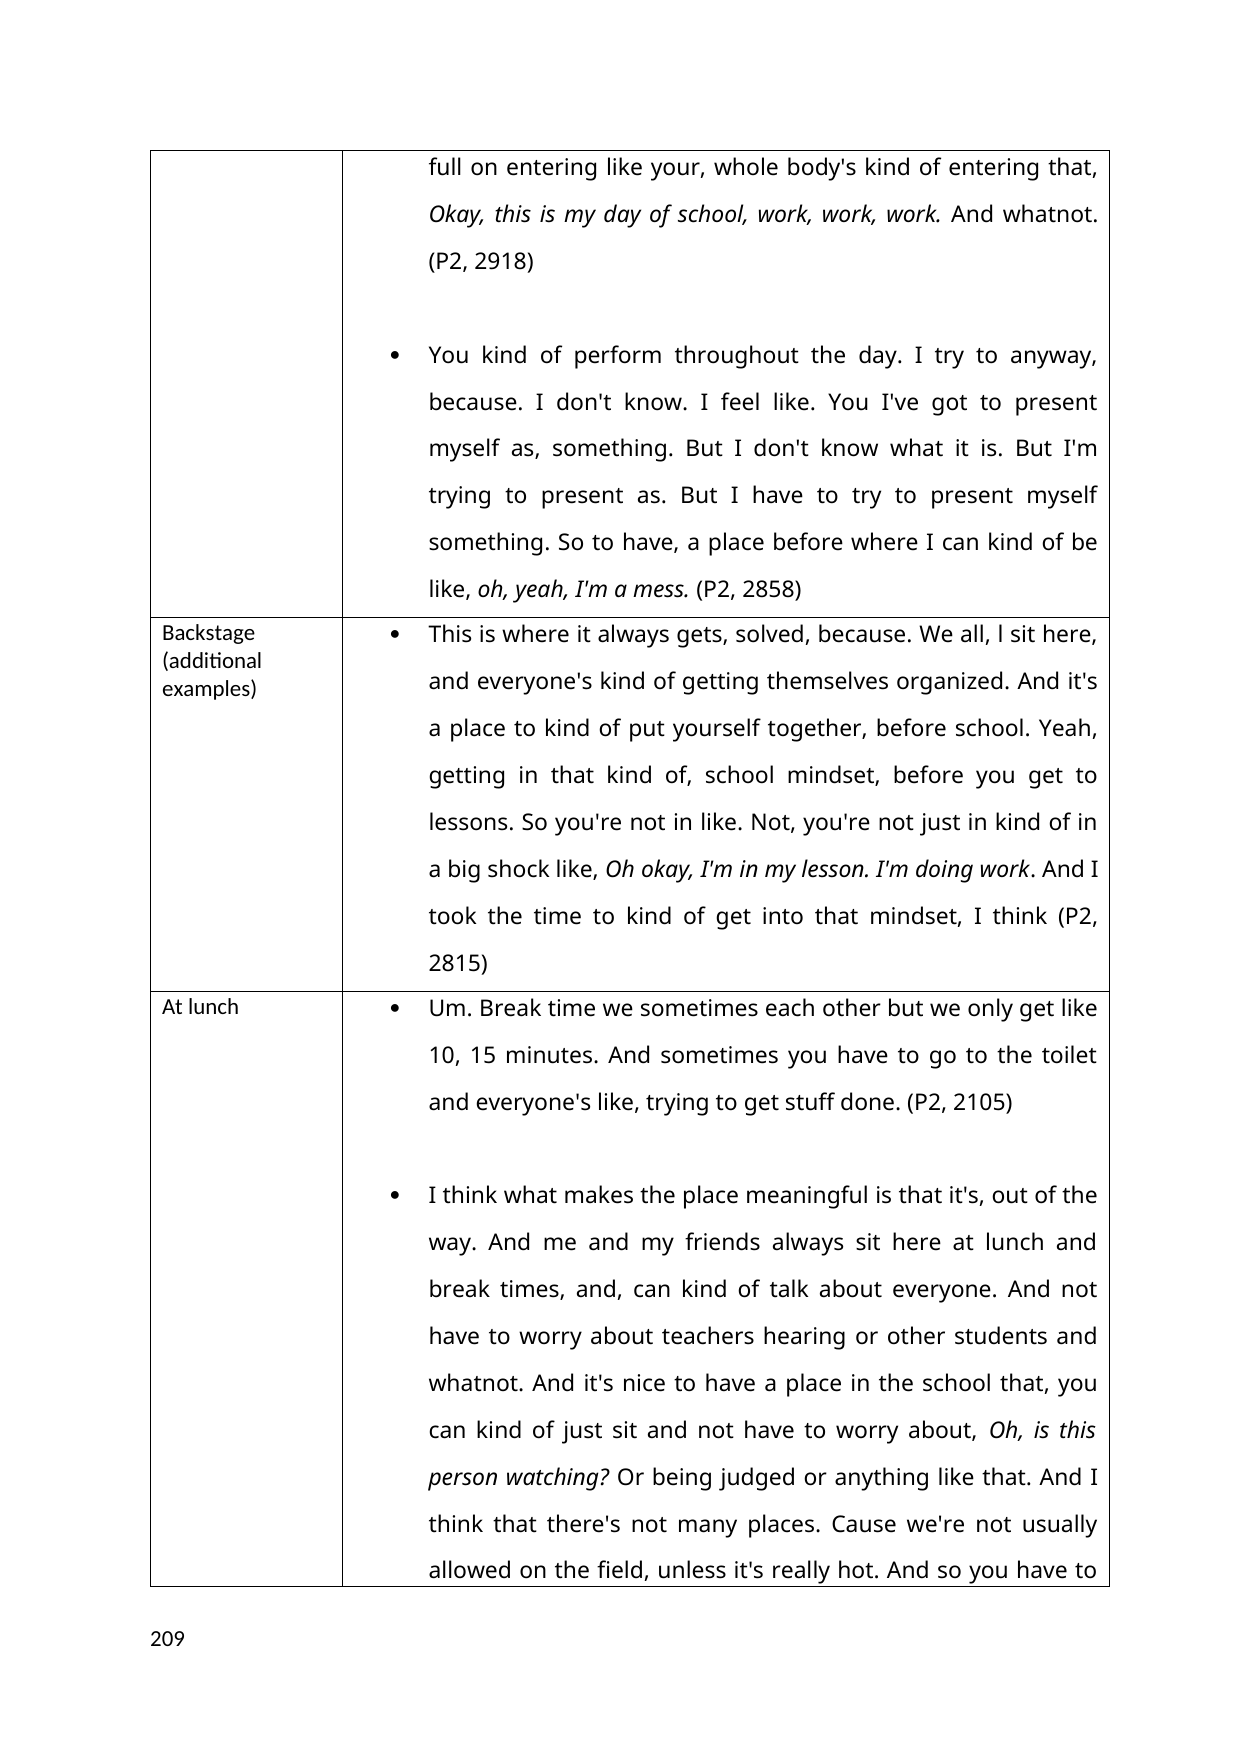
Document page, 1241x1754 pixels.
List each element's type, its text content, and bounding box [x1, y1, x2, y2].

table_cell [343, 992, 1109, 1586]
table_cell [343, 151, 1109, 617]
table_cell This is where it always gets, solved, because. We all, l sit here, and everyone's kind of getting themselves organized. And it's a place to kind of put yourself together, before school. Yeah, getting in that kind of, school mindset, before you get to lessons. So you're not in like. Not, you're not just in kind of in a big shock like, Oh okay, I'm in my lesson. I'm doing work. And I took the time to kind of get into that mindset, I think (P2, 2815) [343, 618, 1109, 991]
table_cell At lunch [151, 992, 342, 1586]
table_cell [151, 151, 342, 617]
table_cell Backstage (additional examples) [151, 618, 342, 991]
